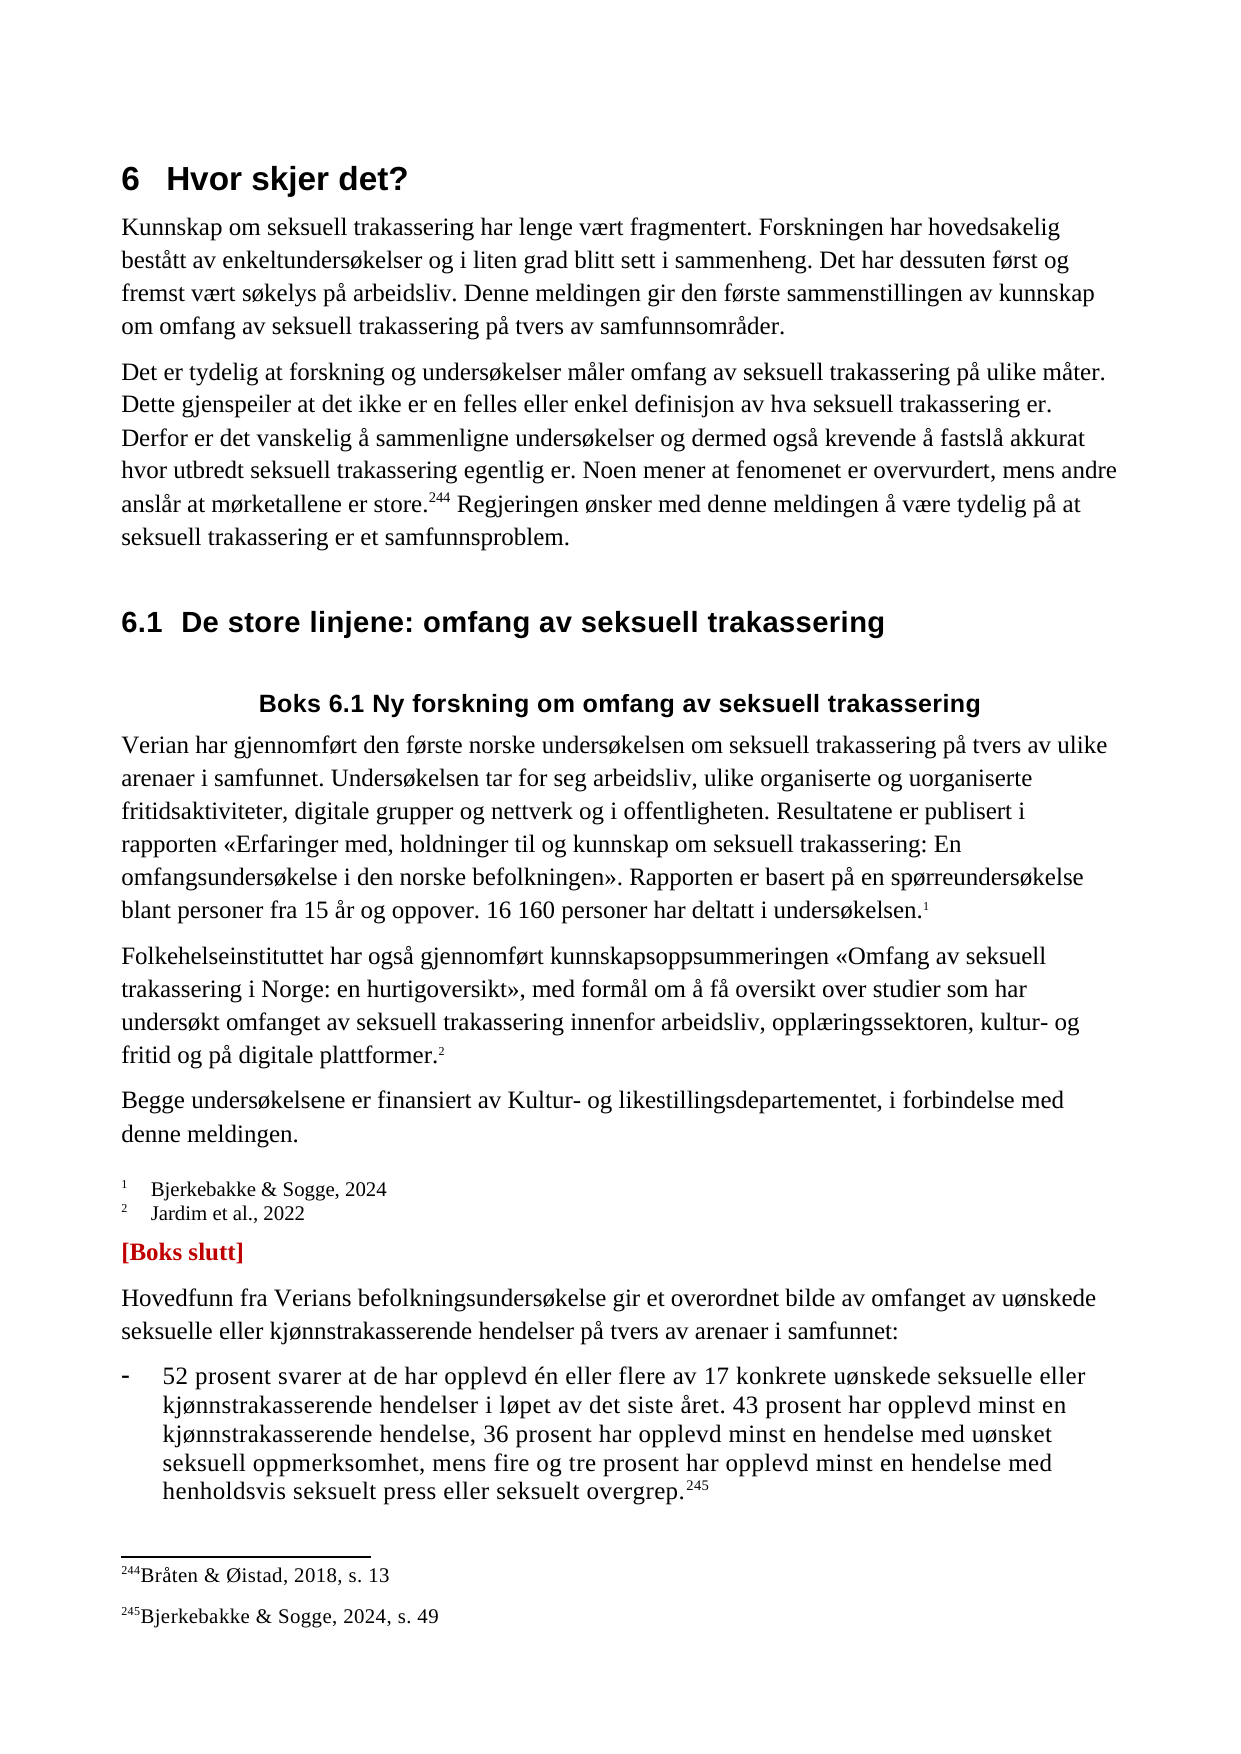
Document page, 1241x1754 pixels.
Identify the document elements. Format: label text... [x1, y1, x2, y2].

text 1 Bjerkebakke & Sogge, 2024 [121, 1177, 1119, 1201]
text Ny forskning om omfang av seksuell trakassering [121, 689, 1119, 718]
subtitle De store linjene: omfang av seksuell trakassering [121, 605, 1119, 638]
list 52 prosent svarer at de har opplevd én eller flere av 17 konkrete uønskede seksuelle eller kjønnstrakasserende hendelser i løpet av det siste året. 43 prosent har opplevd minst en kjønnstrakasserende hendelse, 36 prosent har opplevd minst en hendelse med uønsket seksuell oppmerksomhet, mens fire og tre prosent har opplevd minst en hendelse med henholdsvis seksuelt press eller seksuelt overgrep. [121, 1361, 1119, 1505]
text Folkehelseinstituttet har også gjennomført kunnskapsoppsummeringen «Omfang av seksuell trakassering i Norge: en hurtigoversikt», med formål om å få oversikt over studier som har undersøkt omfanget av seksuell trakassering innenfor arbeidsliv, opplæringssektoren, kultur- og fritid og på digitale plattformer.2 [121, 941, 1119, 1069]
text [Boks slutt] [121, 1237, 1119, 1266]
text Hovedfunn fra Verians befolkningsundersøkelse gir et overordnet bilde av omfanget av uønskede seksuelle eller kjønnstrakasserende hendelser på tvers av arenaer i samfunnet: [121, 1283, 1119, 1344]
text Kunnskap om seksuell trakassering har lenge vært fragmentert. Forskningen har hovedsakelig bestått av enkeltundersøkelser og i liten grad blitt sett i sammenheng. Det har dessuten først og fremst vært søkelys på arbeidsliv. Denne meldingen gir den første sammenstillingen av kunnskap om omfang av seksuell trakassering på tvers av samfunnsområder. [121, 212, 1119, 340]
text Begge undersøkelsene er finansiert av Kultur- og likestillingsdepartementet, i forbindelse med denne meldingen. [121, 1086, 1119, 1147]
text Det er tydelig at forskning og undersøkelser måler omfang av seksuell trakassering på ulike måter. Dette gjenspeiler at det ikke er en felles eller enkel definisjon av hva seksuell trakassering er. Derfor er det vanskelig å sammenligne undersøkelser og dermed også krevende å fastslå akkurat hvor utbredt seksuell trakassering egentlig er. Noen mener at fenomenet er overvurdert, mens andre anslår at mørketallene er store. Regjeringen ønsker med denne meldingen å være tydelig på at seksuell trakassering er et samfunnsproblem. [121, 357, 1119, 550]
text Verian har gjennomført den første norske undersøkelsen om seksuell trakassering på tvers av ulike arenaer i samfunnet. Undersøkelsen tar for seg arbeidsliv, ulike organiserte og uorganiserte fritidsaktiviteter, digitale grupper og nettverk og i offentligheten. Resultatene er publisert i rapporten «Erfaringer med, holdninger til og kunnskap om seksuell trakassering: En omfangsundersøkelse i den norske befolkningen». Rapporten er basert på en spørreundersøkelse blant personer fra 15 år og oppover. 16 160 personer har deltatt i undersøkelsen.1 [121, 730, 1119, 924]
subtitle Hvor skjer det? [121, 159, 1119, 198]
text 2 Jardim et al., 2022 [121, 1201, 1119, 1225]
